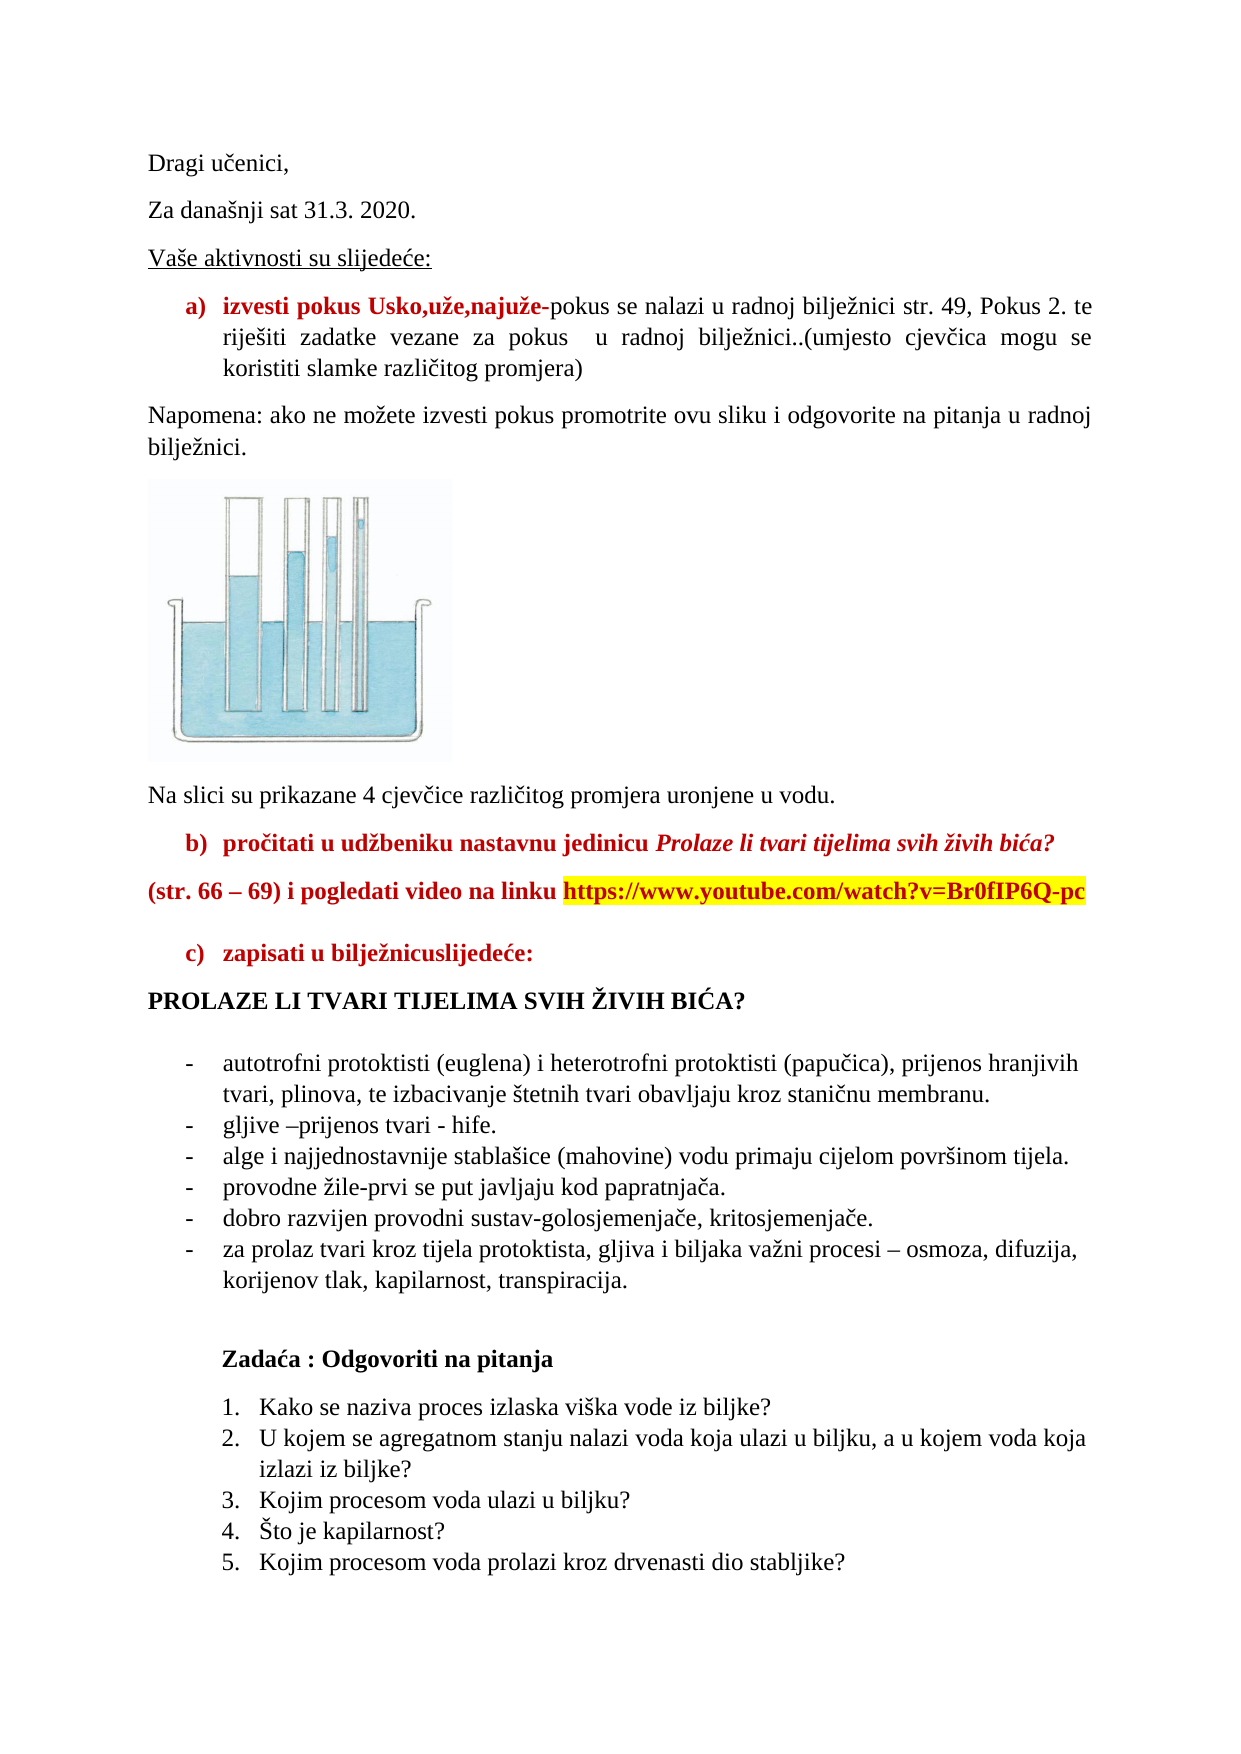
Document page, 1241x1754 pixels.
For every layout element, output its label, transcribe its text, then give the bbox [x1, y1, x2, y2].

text Zadaća : Odgovoriti na pitanja [148, 1344, 1093, 1373]
text Vaše aktivnosti su slijedeće: [148, 243, 1093, 272]
text Napomena: ako ne možete izvesti pokus promotrite ovu sliku i odgovorite na pitanja u radnoj bilježnici. [148, 401, 1093, 460]
picture [147, 479, 453, 762]
list izvesti pokus Usko,uže,najuže-pokus se nalazi u radnoj bilježnici str. 49, Pokus 2. te riješiti zadatke vezane za pokus u radnoj bilježnici..(umjesto cjevčica mogu se koristiti slamke različitog promjera) [185, 291, 1093, 382]
list autotrofni protoktisti (euglena) i heterotrofni protoktisti (papučica), prijenos hranjivih tvari, plinova, te izbacivanje štetnih tvari obavljaju kroz staničnu membranu. [185, 1048, 1093, 1108]
list Što je kapilarnost? [221, 1516, 1093, 1544]
text Dragi učenici, [148, 148, 1093, 176]
list dobro razvijen provodni sustav-golosjemenjače, kritosjemenjače. [185, 1203, 1093, 1232]
list Kako se naziva proces izlaska viška vode iz biljke? [221, 1392, 1093, 1420]
text (str. 66 – 69) i pogledati video na linku https://www.youtube.com/watch?v=Br0fIP6Q-pc [148, 876, 563, 905]
list alge i najjednostavnije stablašice (mahovine) vodu primaju cijelom površinom tijela. [185, 1141, 1093, 1170]
list zapisati u bilježnicuslijedeće: [185, 938, 1093, 967]
list gljive –prijenos tvari - hife. [185, 1110, 1093, 1139]
list provodne žile-prvi se put javljaju kod papratnjača. [185, 1172, 1093, 1201]
text Za današnji sat 31.3. 2020. [148, 195, 1093, 224]
list za prolaz tvari kroz tijela protoktista, gljiva i biljaka važni procesi – osmoza, difuzija, korijenov tlak, kapilarnost, transpiracija. [185, 1234, 1093, 1294]
list U kojem se agregatnom stanju nalazi voda koja ulazi u biljku, a u kojem voda koja izlazi iz biljke? [221, 1423, 1093, 1482]
list Kojim procesom voda prolazi kroz drvenasti dio stabljike? [221, 1547, 1093, 1576]
list Kojim procesom voda ulazi u biljku? [221, 1485, 1093, 1513]
list pročitati u udžbeniku nastavnu jedinicu Prolaze li tvari tijelima svih živih bića? [185, 828, 1093, 857]
text PROLAZE LI TVARI TIJELIMA SVIH ŽIVIH BIĆA? [148, 986, 1093, 1014]
text Na slici su prikazane 4 cjevčice različitog promjera uronjene u vodu. [148, 781, 1093, 809]
